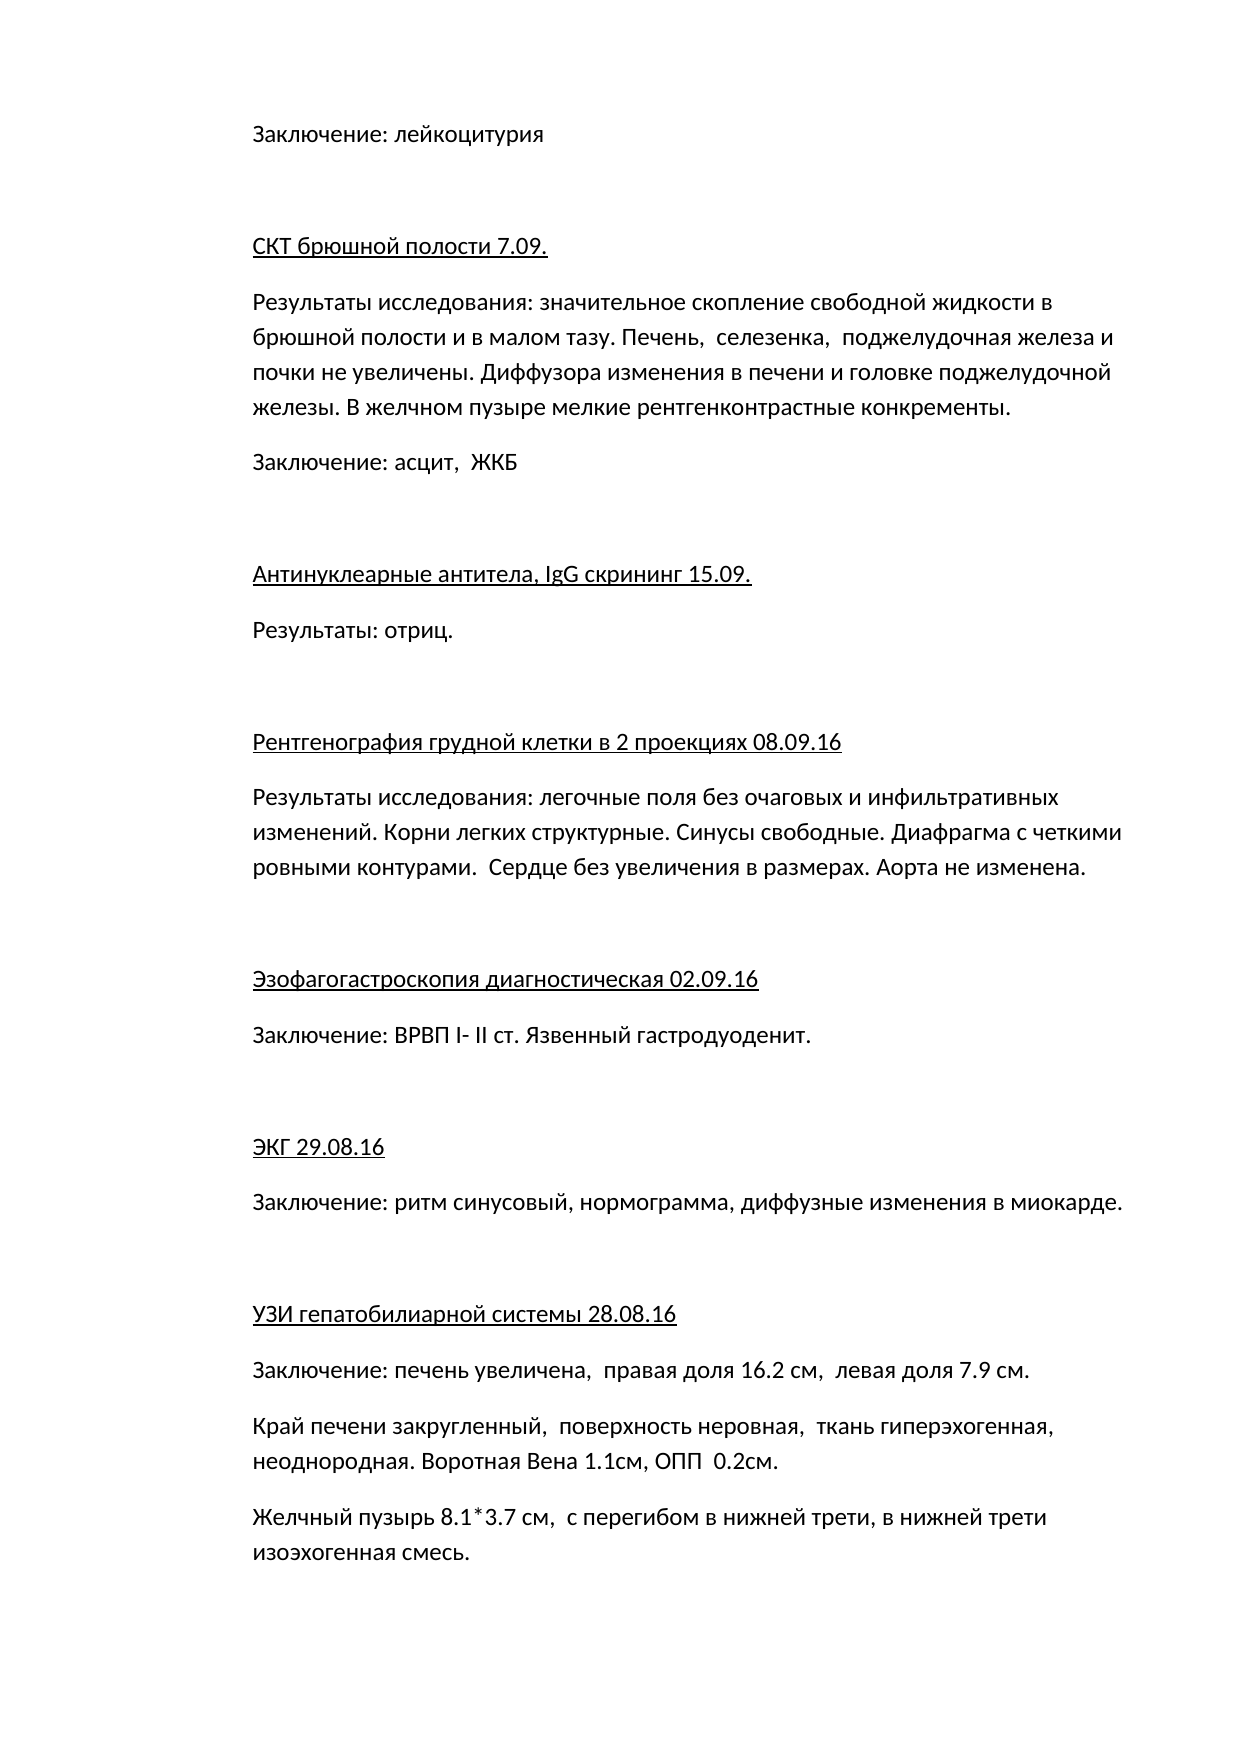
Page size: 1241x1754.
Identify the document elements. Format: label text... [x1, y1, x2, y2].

text Результаты исследования: значительное скопление свободной жидкости в брюшной полости и в малом тазу. Печень, селезенка, поджелудочная железа и почки не увеличены. Диффузора изменения в печени и головке поджелудочной железы. В желчном пузыре мелкие рентгенконтрастные конкременты. [252, 286, 1152, 421]
text Заключение: асцит, ЖКБ [252, 446, 1152, 477]
text Результаты: отриц. [252, 614, 1152, 644]
text Рентгенография грудной клетки в 2 проекциях 08.09.16 [252, 726, 1152, 756]
text Край печени закругленный, поверхность неровная, ткань гиперэхогенная, неоднородная. Воротная Вена 1.1см, ОПП 0.2см. [252, 1410, 1152, 1475]
text Заключение: лейкоцитурия [252, 118, 1152, 149]
text Заключение: ритм синусовый, нормограмма, диффузные изменения в миокарде. [252, 1186, 1152, 1217]
text Антинуклеарные антитела, IgG скрининг 15.09. [252, 558, 1152, 589]
text Заключение: ВРВП I- II ст. Язвенный гастродуоденит. [252, 1019, 1152, 1049]
text Желчный пузырь 8.1*3.7 см, с перегибом в нижней трети, в нижней трети изоэхогенная смесь. [252, 1501, 1152, 1566]
text СКТ брюшной полости 7.09. [252, 230, 1152, 260]
text Заключение: печень увеличена, правая доля 16.2 см, левая доля 7.9 см. [252, 1354, 1152, 1384]
text УЗИ гепатобилиарной системы 28.08.16 [252, 1298, 1152, 1329]
text Эзофагогастроскопия диагностическая 02.09.16 [252, 963, 1152, 994]
text ЭКГ 29.08.16 [252, 1131, 1152, 1161]
text Результаты исследования: легочные поля без очаговых и инфильтративных изменений. Корни легких структурные. Синусы свободные. Диафрагма с четкими ровными контурами. Сердце без увеличения в размерах. Аорта не изменена. [252, 781, 1152, 882]
